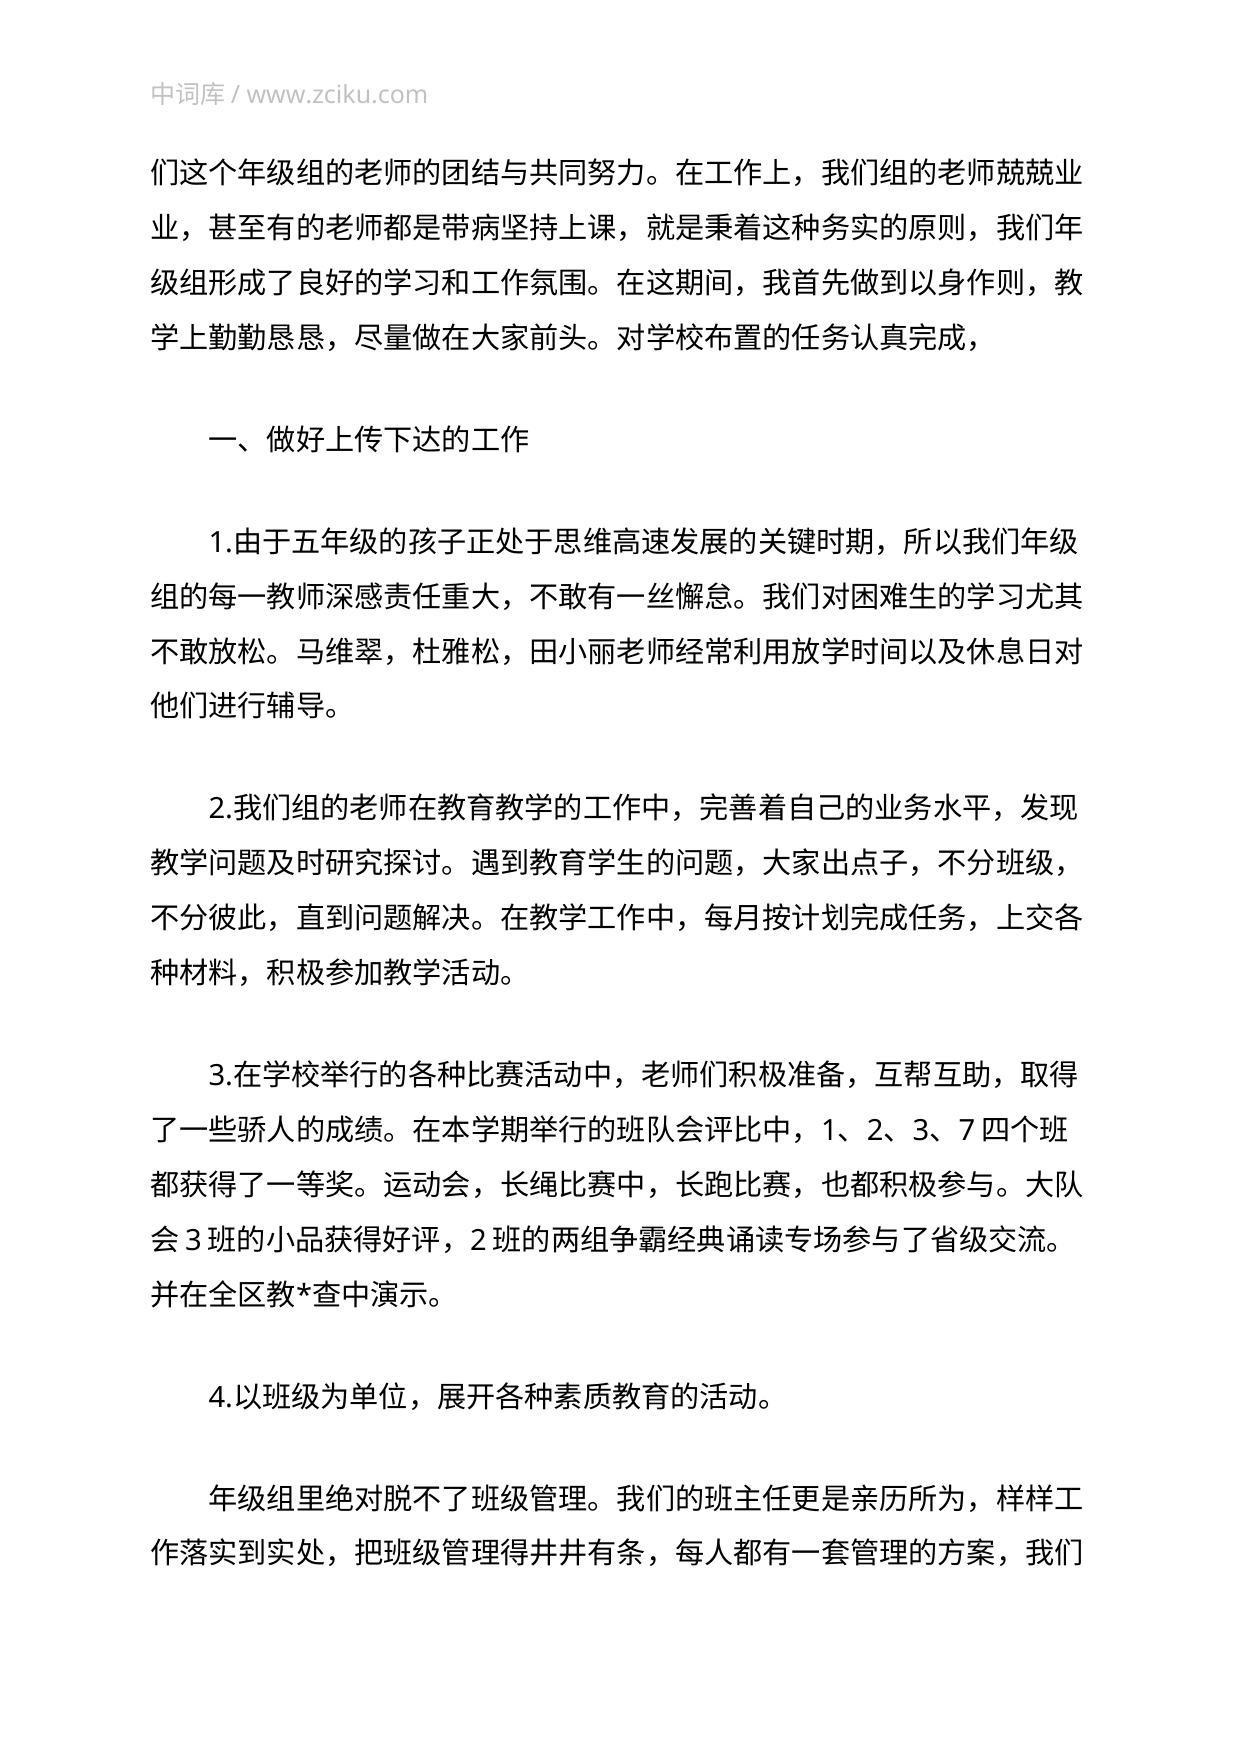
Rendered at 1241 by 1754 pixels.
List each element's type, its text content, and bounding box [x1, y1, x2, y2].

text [150, 150, 1090, 357]
text 4.以班级为单位，展开各种素质教育的活动。 [150, 1373, 1090, 1416]
text 3.在学校举行的各种比赛活动中，老师们积极准备，互帮互助，取得了一些骄人的成绩。在本学期举行的班队会评比中，1、2、3、7四个班都获得了一等奖。运动会，长绳比赛中，长跑比赛，也都积极参与。大队会3班的小品获得好评，2班的两组争霸经典诵读专场参与了省级交流。并在全区教*查中演示。 [150, 1051, 1090, 1314]
text 一、做好上传下达的工作 [150, 416, 1090, 459]
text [150, 1475, 1090, 1572]
text 2.我们组的老师在教育教学的工作中，完善着自己的业务水平，发现教学问题及时研究探讨。遇到教育学生的问题，大家出点子，不分班级，不分彼此，直到问题解决。在教学工作中，每月按计划完成任务，上交各种材料，积极参加教学活动。 [150, 785, 1090, 992]
text 1.由于五年级的孩子正处于思维高速发展的关键时期，所以我们年级组的每一教师深感责任重大，不敢有一丝懈怠。我们对困难生的学习尤其不敢放松。马维翠，杜雅松，田小丽老师经常利用放学时间以及休息日对他们进行辅导。 [150, 518, 1090, 725]
